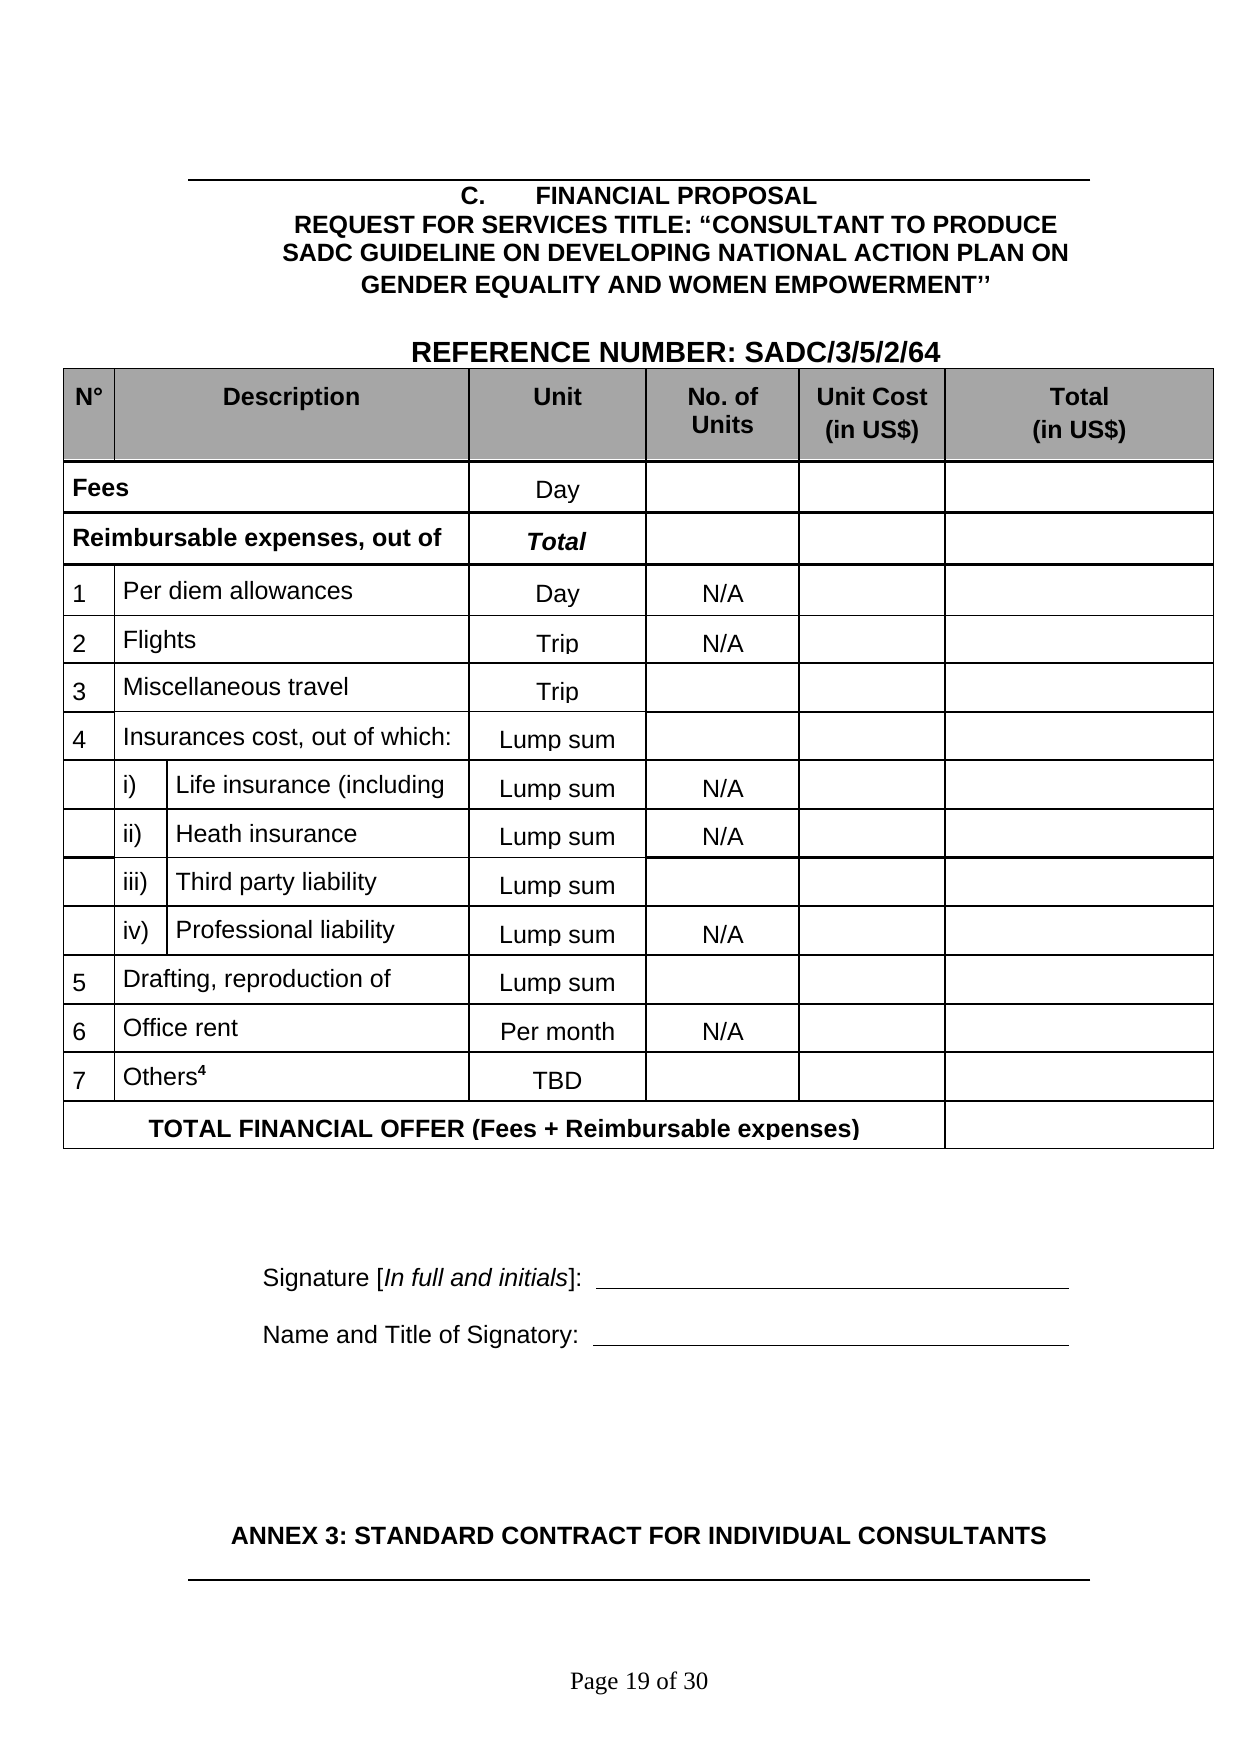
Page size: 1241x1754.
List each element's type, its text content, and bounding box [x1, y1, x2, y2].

table_cell Flights [115, 616, 468, 662]
table_cell [946, 810, 1213, 856]
table_header Unit Cost (in US$) [800, 369, 944, 459]
table_cell [64, 907, 114, 954]
table_cell [800, 566, 944, 615]
table_cell [946, 1053, 1213, 1100]
table_cell [800, 956, 944, 1002]
table_cell Total [470, 514, 645, 563]
table_cell 6 [64, 1005, 114, 1051]
text REQUEST FOR SERVICES TITLE: “CONSULTANT TO PRODUCE SADC GUIDELINE ON DEVELOPING NATIONAL ACTION PLAN ON GENDER EQUALITY AND WOMEN EMPOWERMENT’’ [261, 209, 1090, 301]
table_cell Day [470, 463, 645, 511]
table_cell [946, 713, 1213, 759]
table_cell [64, 761, 114, 808]
text REFERENCE NUMBER: SADC/3/5/2/64 [261, 335, 1090, 368]
table_header N° [64, 369, 114, 459]
text ANNEX 3: STANDARD CONTRACT FOR INDIVIDUAL CONSULTANTS [187, 1521, 1090, 1550]
table_cell Office rent [115, 1005, 468, 1051]
table_cell i) [115, 761, 166, 808]
table_cell 3 [64, 664, 114, 711]
table_cell [800, 463, 944, 511]
table_cell Others4 [115, 1053, 468, 1100]
table_cell Trip [470, 664, 645, 711]
table_cell [800, 1053, 944, 1100]
table_cell [800, 810, 944, 856]
table_cell iii) [115, 858, 166, 905]
table_cell TBD [470, 1053, 645, 1100]
table_cell Per diem allowances [115, 566, 468, 615]
table_cell [946, 761, 1213, 808]
table_cell Heath insurance [168, 810, 468, 856]
table_cell [946, 463, 1213, 511]
table_cell 7 [64, 1053, 114, 1100]
table_cell Lump sum [470, 712, 645, 759]
table_cell Miscellaneous travel expenses [115, 664, 468, 711]
table_header Total (in US$) [946, 369, 1213, 459]
table_cell [64, 859, 114, 905]
table_header No. of Units [647, 369, 798, 459]
table_cell Lump sum [470, 761, 645, 808]
table_header Unit [470, 369, 645, 459]
table_cell [800, 514, 944, 563]
table_cell Third party liability insurance [168, 858, 468, 905]
table_cell [946, 514, 1213, 563]
table_cell iv) [115, 907, 166, 954]
table_cell [647, 956, 798, 1002]
table_cell Trip [470, 616, 645, 662]
table_cell N/A [647, 1005, 798, 1051]
table_cell [946, 1005, 1213, 1051]
table_cell N/A [647, 810, 798, 856]
table_cell [647, 664, 798, 711]
subtitle C. FINANCIAL PROPOSAL [187, 181, 1090, 209]
table_cell Lump sum [470, 956, 645, 1002]
table_cell Day [470, 566, 645, 615]
table_cell Fees [64, 463, 468, 511]
table_cell [946, 1102, 1213, 1148]
table_cell Drafting, reproduction of reports [115, 956, 468, 1002]
table_cell [946, 616, 1213, 662]
table_cell [946, 566, 1213, 615]
table_cell N/A [647, 907, 798, 954]
table_cell Professional liability insurance [168, 907, 468, 954]
table_cell [946, 859, 1213, 905]
table_cell Reimbursable expenses, out of which [64, 514, 468, 563]
table_cell [946, 956, 1213, 1002]
table_cell Per month [470, 1005, 645, 1051]
table_cell [800, 713, 944, 759]
table_cell Insurances cost, out of which: [115, 712, 468, 759]
table_cell N/A [647, 566, 798, 615]
text Name and Title of Signatory: [262, 1320, 1090, 1349]
text Signature [In full and initials]: [262, 1262, 1090, 1291]
table_cell [64, 810, 114, 856]
table_cell [946, 907, 1213, 954]
table_cell [800, 859, 944, 905]
table_cell 5 [64, 956, 114, 1002]
table_cell ii) [115, 810, 166, 856]
table_header Description [115, 369, 468, 459]
table_cell Lump sum [470, 810, 645, 856]
table_cell Lump sum [470, 858, 645, 905]
table_cell [647, 463, 798, 511]
table_cell [800, 761, 944, 808]
table_cell N/A [647, 616, 798, 662]
table_cell [647, 1053, 798, 1100]
table_cell Life insurance (including repatriation) [168, 761, 468, 808]
table_cell [800, 664, 944, 711]
table_cell [800, 907, 944, 954]
table_cell [647, 514, 798, 563]
table_cell [647, 713, 798, 759]
table_cell [800, 1005, 944, 1051]
table_cell [946, 664, 1213, 711]
table_cell 2 [64, 616, 114, 662]
table_cell 4 [64, 713, 114, 759]
table_cell 1 [64, 566, 114, 615]
table_cell [647, 859, 798, 905]
table_cell TOTAL FINANCIAL OFFER (Fees + Reimbursable expenses) [64, 1102, 944, 1148]
table_cell N/A [647, 761, 798, 808]
table_cell [800, 616, 944, 662]
table_cell Lump sum [470, 907, 645, 954]
